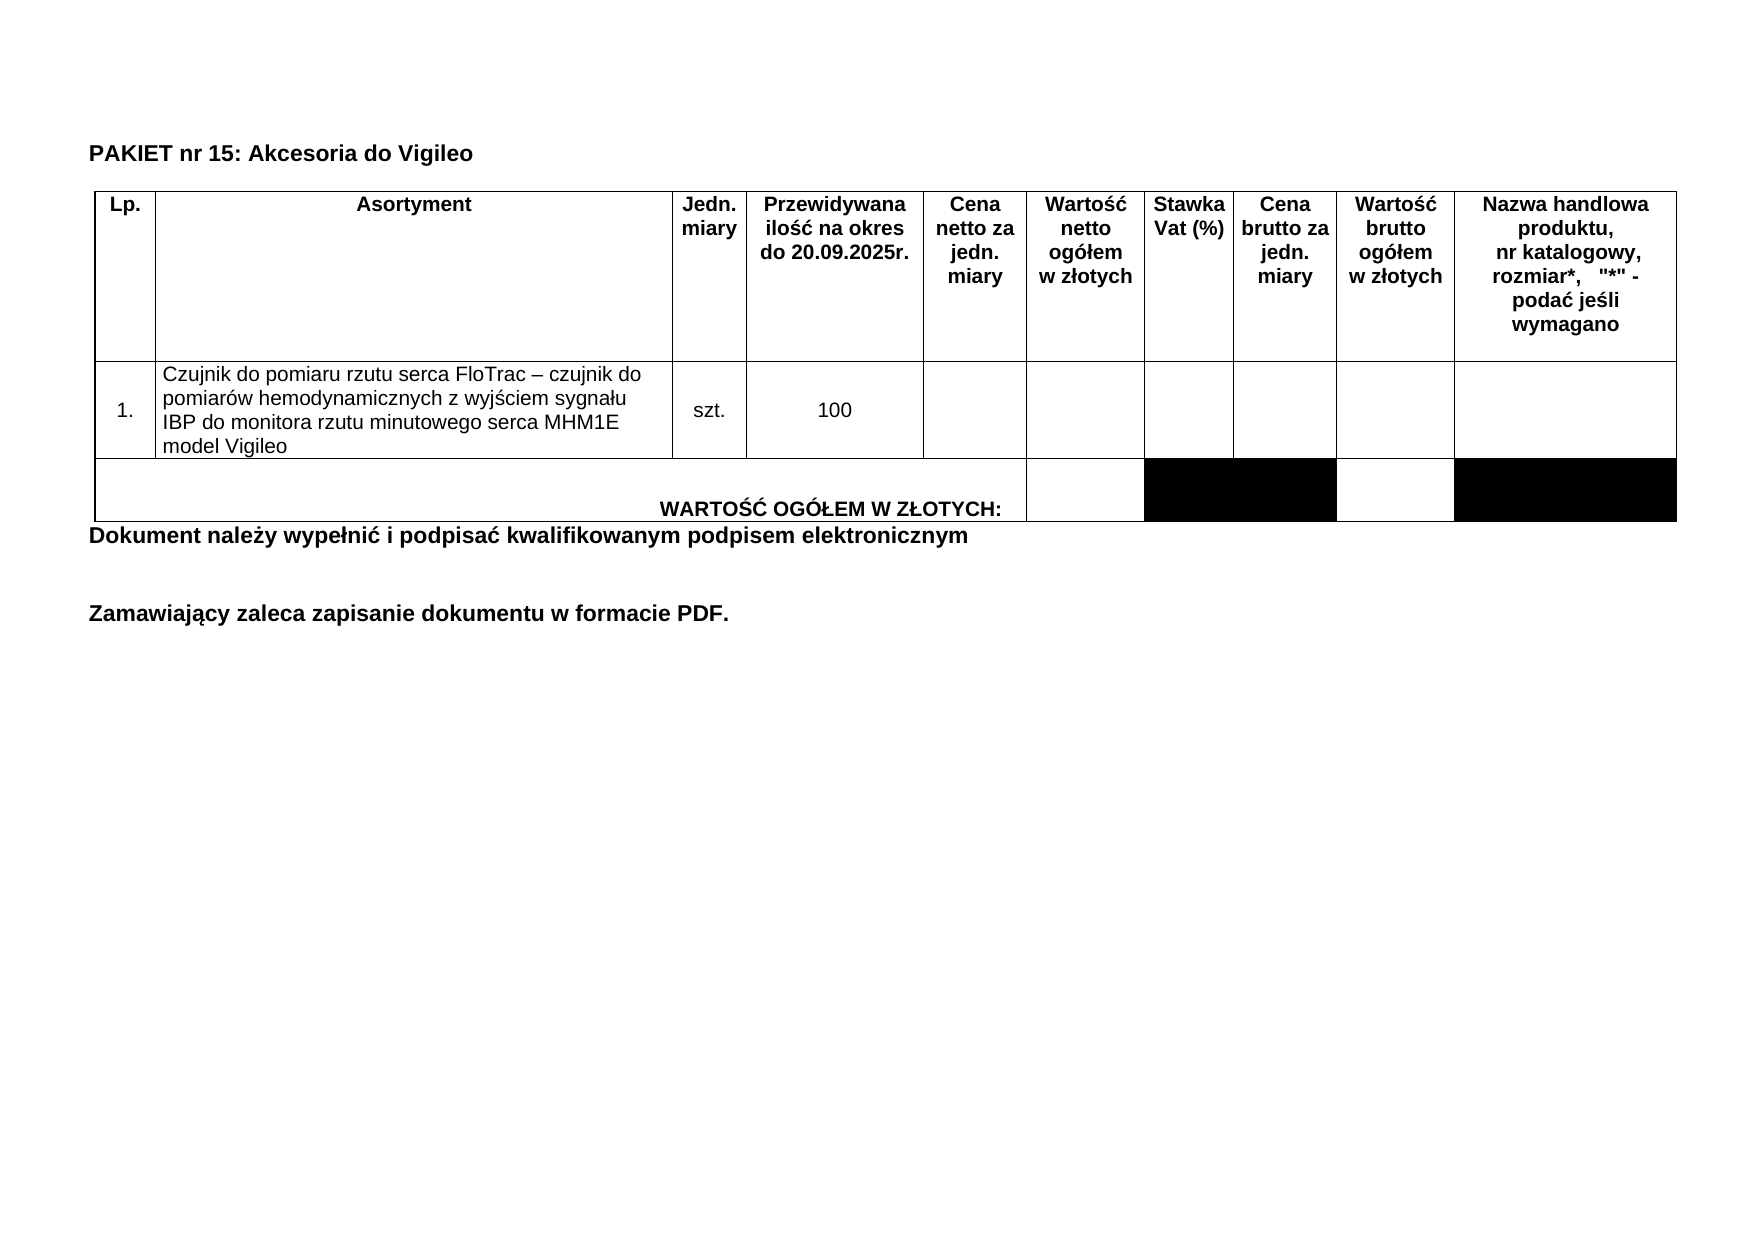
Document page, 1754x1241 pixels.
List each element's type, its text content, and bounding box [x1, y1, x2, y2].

table_header Wartość netto ogółem w złotych [1027, 192, 1144, 361]
table_cell [1234, 362, 1336, 458]
table_cell [1027, 362, 1144, 458]
text Dokument należy wypełnić i podpisać kwalifikowanym podpisem elektronicznym [89, 522, 1665, 549]
table_cell [1455, 459, 1676, 521]
table_cell [1145, 362, 1233, 458]
table_cell [924, 362, 1026, 458]
table_cell [1337, 459, 1454, 521]
table_cell [1145, 459, 1233, 521]
table_cell [1234, 459, 1336, 521]
table_header Asortyment [156, 192, 672, 361]
text Zamawiający zaleca zapisanie dokumentu w formacie PDF. [89, 600, 1665, 626]
table_cell Czujnik do pomiaru rzutu serca FloTrac – czujnik do pomiarów hemodynamicznych z wyjściem sygnału IBP do monitora rzutu minutowego serca MHM1E model Vigileo [156, 362, 672, 458]
text PAKIET nr 15: Akcesoria do Vigileo [89, 140, 1665, 166]
table_header Cena netto za jedn. miary [924, 192, 1026, 361]
table_header Jedn. miary [673, 192, 746, 361]
table_header Wartość brutto ogółem w złotych [1337, 192, 1454, 361]
table_cell WARTOŚĆ OGÓŁEM W ZŁOTYCH: [96, 459, 1026, 521]
table_cell szt. [673, 362, 746, 458]
table_header Nazwa handlowa produktu, nr katalogowy, rozmiar*, "*" - podać jeśli wymagano [1455, 192, 1676, 361]
table_cell [1337, 362, 1454, 458]
table_header Przewidywana ilość na okres do 20.09.2025r. [747, 192, 923, 361]
table_cell [1455, 362, 1676, 458]
table_header Lp. [96, 192, 155, 361]
table_cell 1. [96, 362, 155, 458]
table_cell 100 [747, 362, 923, 458]
table_cell [1027, 459, 1144, 521]
table_header Stawka Vat (%) [1145, 192, 1233, 361]
table_header Cena brutto za jedn. miary [1234, 192, 1336, 361]
